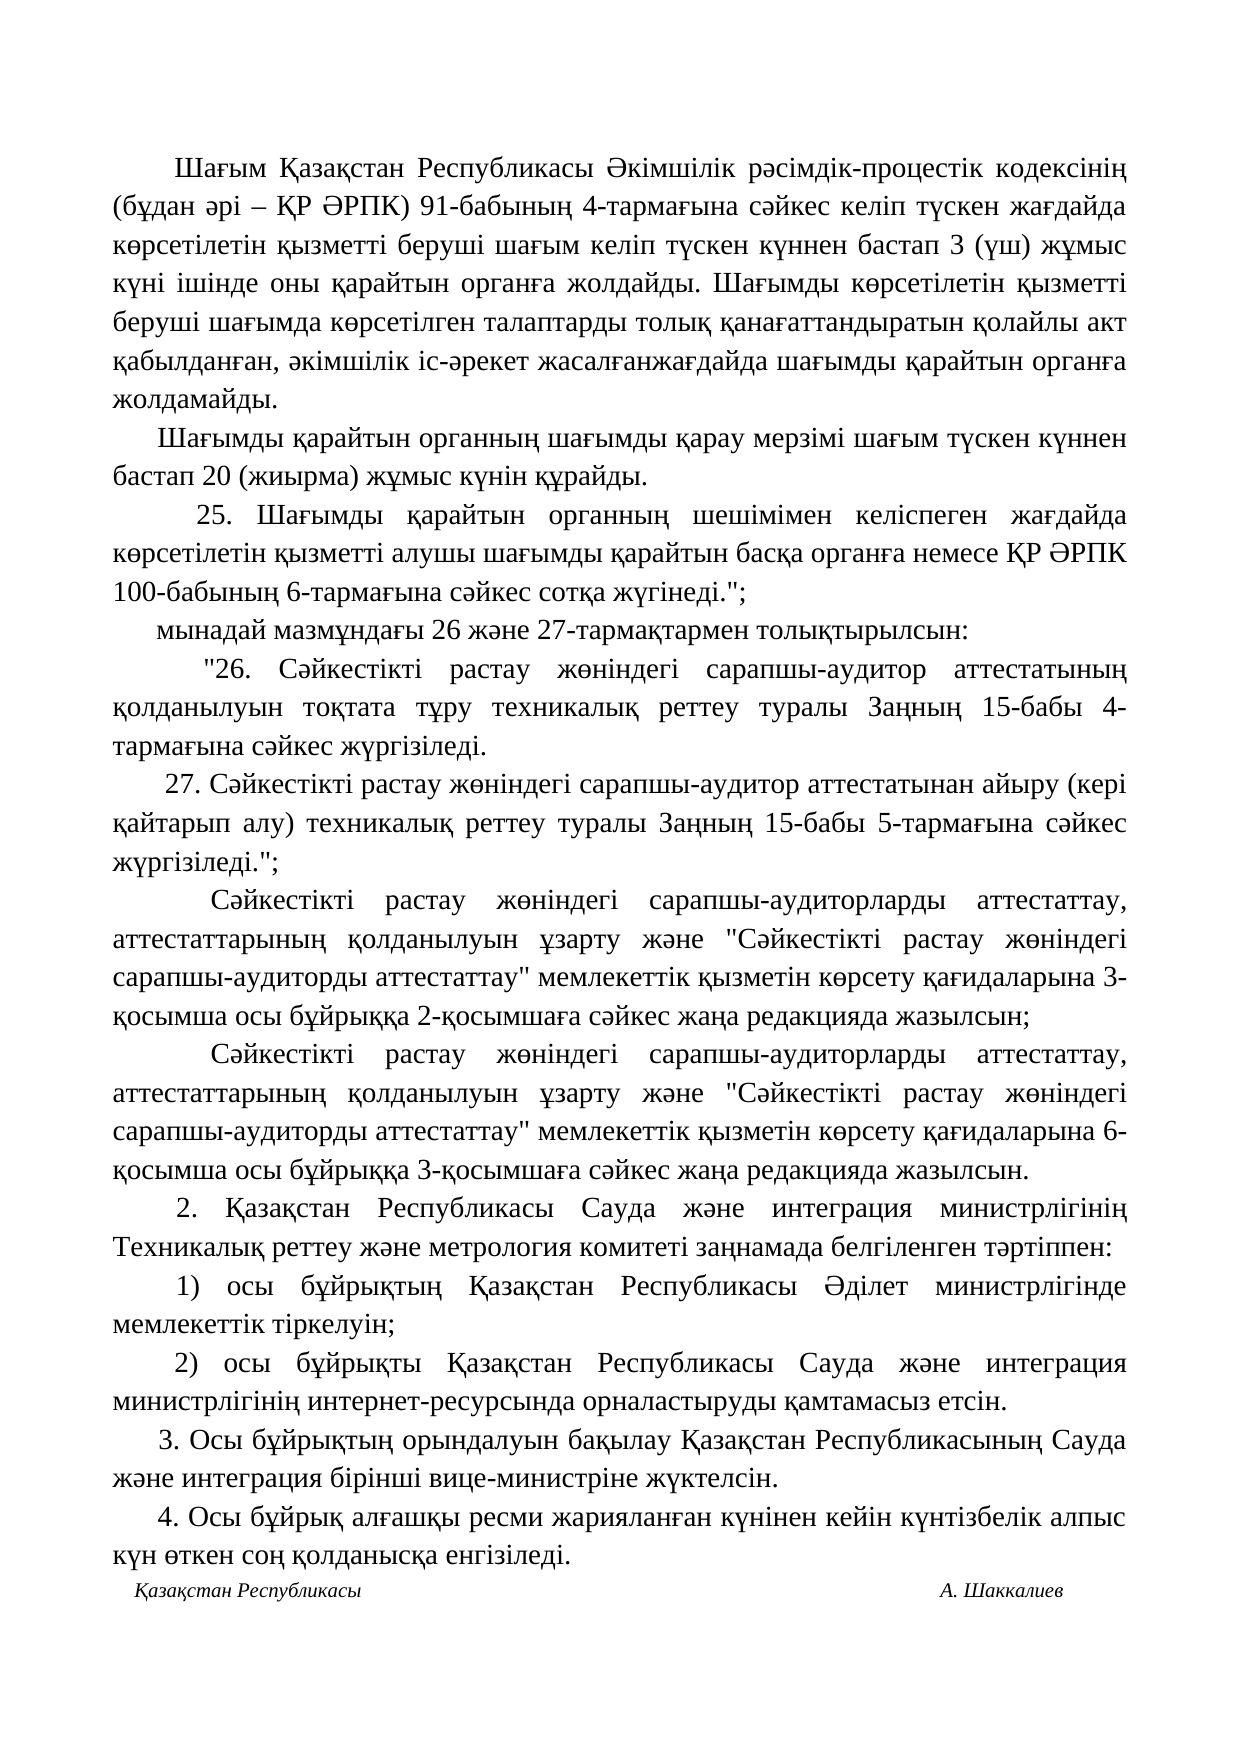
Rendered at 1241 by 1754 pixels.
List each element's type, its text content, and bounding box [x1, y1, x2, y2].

text 3. Осы бұйрықтың орындалуын бақылау Қазақстан Республикасының Сауда және интеграция бірінші вице-министріне жүктелсін. [112, 1422, 1128, 1494]
text 27. Сәйкестікті растау жөніндегі сарапшы-аудитор аттестатынан айыру (кері қайтарып алу) техникалық реттеу туралы Заңның 15-бабы 5-тармағына сәйкес жүргізіледі."; [112, 767, 1128, 877]
text 2) осы бұйрықты Қазақстан Республикасы Сауда және интеграция министрлігінің интернет-ресурсында орналастыруды қамтамасыз етсін. [112, 1345, 1128, 1417]
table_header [101, 1576, 939, 1603]
table_header А. Шаккалиев [939, 1576, 1240, 1603]
text Сәйкестікті растау жөніндегі сарапшы-аудиторларды аттестаттау, аттестаттарының қолданылуын ұзарту және "Сәйкестікті растау жөніндегі сарапшы-аудиторды аттестаттау" мемлекеттік қызметін көрсету қағидаларына 3-қосымша осы бұйрыққа 2-қосымшаға сәйкес жаңа редакцияда жазылсын; [112, 882, 1128, 1031]
text Шағым Қазақстан Республикасы Әкімшілік рәсімдік-процестік кодексінің (бұдан әрі – ҚР ӘРПК) 91-бабының 4-тармағына сәйкес келіп түскен жағдайда көрсетілетін қызметті беруші шағым келіп түскен күннен бастап 3 (үш) жұмыс күні ішінде оны қарайтын органға жолдайды. Шағымды көрсетілетін қызметті беруші шағымда көрсетілген талаптарды толық қанағаттандыратын қолайлы акт қабылданған, әкімшілік іс-әрекет жасалғанжағдайда шағымды қарайтын органға жолдамайды. [112, 150, 1128, 415]
text 4. Осы бұйрық алғашқы ресми жарияланған күнінен кейін күнтізбелік алпыс күн өткен соң қолданысқа енгізіледі. [112, 1499, 1128, 1571]
text 2. Қазақстан Республикасы Сауда және интеграция министрлігінің Техникалық реттеу және метрология комитеті заңнамада белгіленген тәртіппен: [112, 1191, 1128, 1263]
text Шағымды қарайтын органның шағымды қарау мерзімі шағым түскен күннен бастап 20 (жиырма) жұмыс күнін құрайды. [112, 420, 1128, 492]
text "26. Сәйкестікті растау жөніндегі сарапшы-аудитор аттестатының қолданылуын тоқтата тұру техникалық реттеу туралы Заңның 15-бабы 4-тармағына сәйкес жүргізіледі. [112, 651, 1128, 762]
text мынадай мазмұндағы 26 және 27-тармақтармен толықтырылсын: [112, 612, 1128, 646]
text Сәйкестікті растау жөніндегі сарапшы-аудиторларды аттестаттау, аттестаттарының қолданылуын ұзарту және "Сәйкестікті растау жөніндегі сарапшы-аудиторды аттестаттау" мемлекеттік қызметін көрсету қағидаларына 6-қосымша осы бұйрыққа 3-қосымшаға сәйкес жаңа редакцияда жазылсын. [112, 1036, 1128, 1186]
text 1) осы бұйрықтың Қазақстан Республикасы Әділет министрлігінде мемлекеттік тіркелуін; [112, 1268, 1128, 1340]
text 25. Шағымды қарайтын органның шешімімен келіспеген жағдайда көрсетілетін қызметті алушы шағымды қарайтын басқа органға немесе ҚР ӘРПК 100-бабының 6-тармағына сәйкес сотқа жүгінеді."; [112, 497, 1128, 607]
